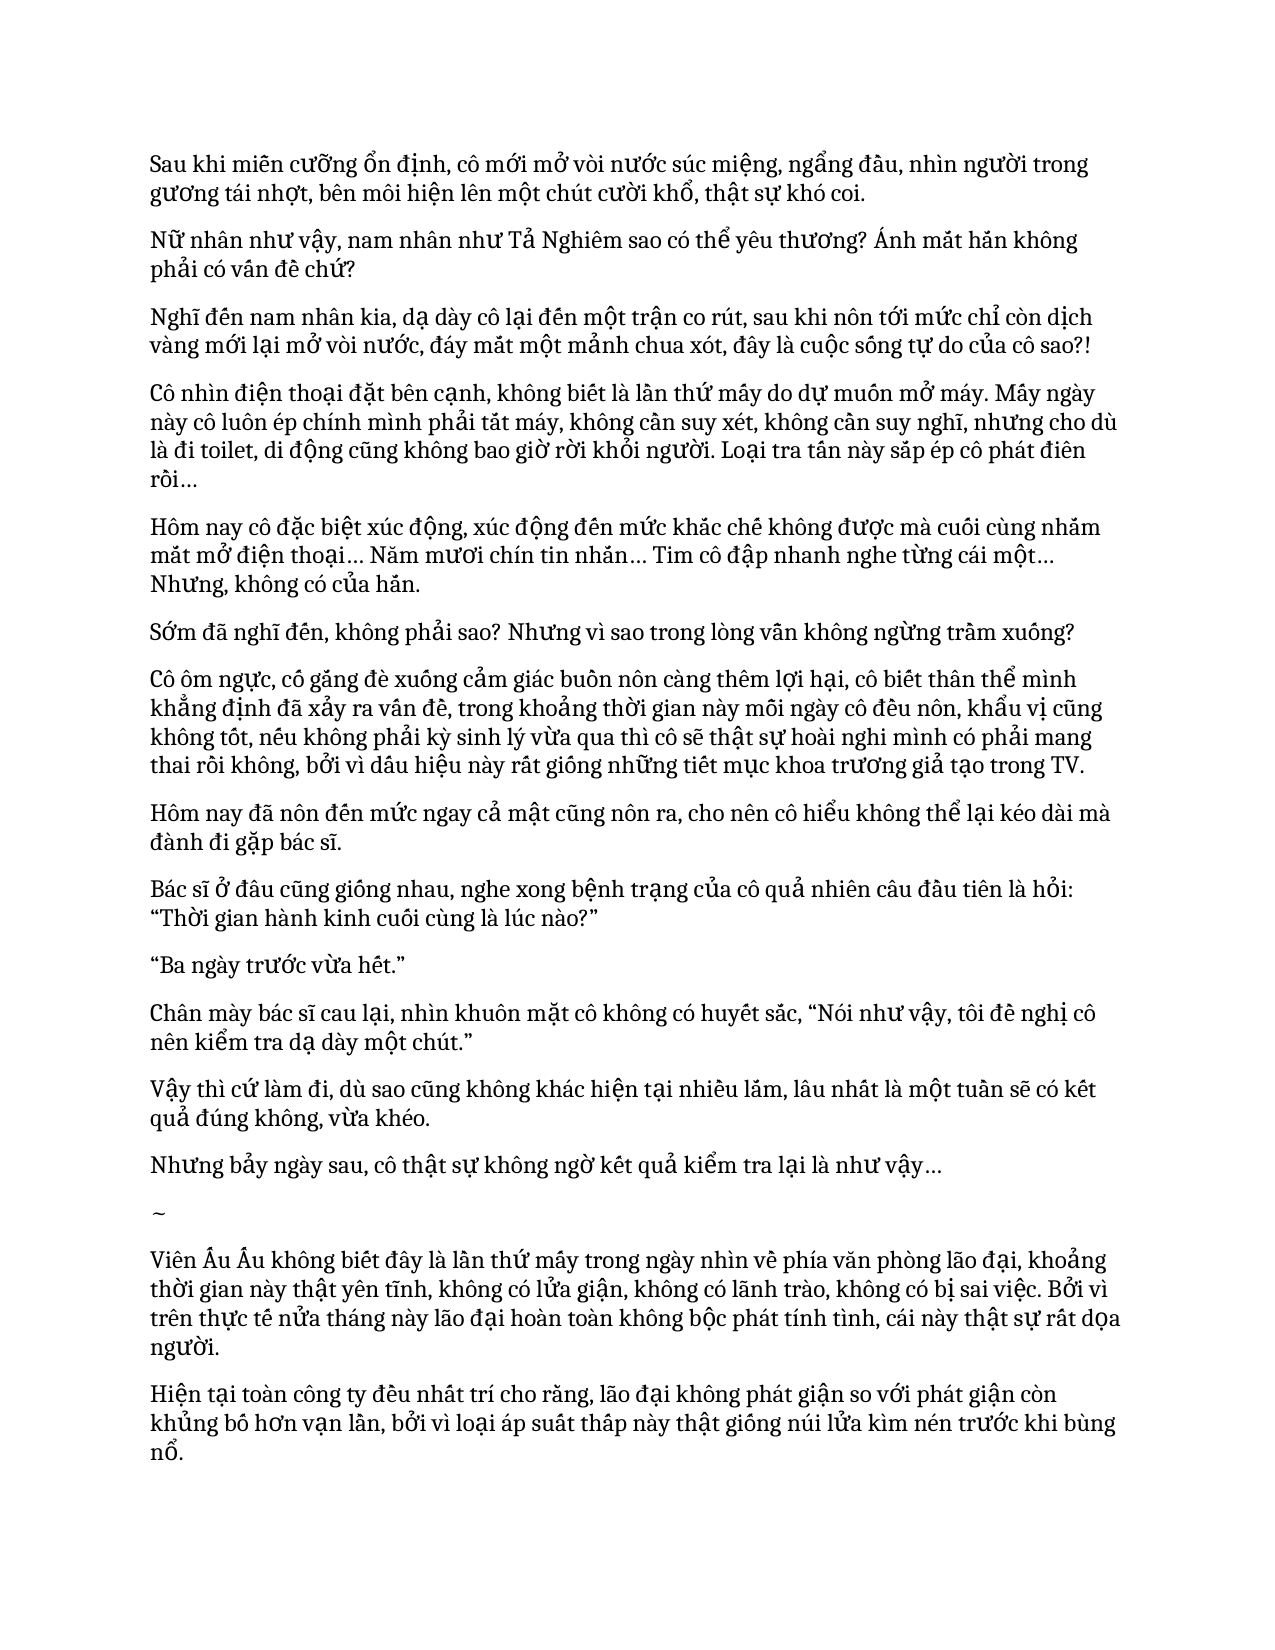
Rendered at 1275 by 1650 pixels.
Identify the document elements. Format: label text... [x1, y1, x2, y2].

text Sau khi miễn cưỡng ổn định, cô mới mở vòi nước súc miệng, ngẩng đầu, nhìn người trong gương tái nhợt, bên môi hiện lên một chút cười khổ, thật sự khó coi. [150, 150, 1125, 207]
text Nghĩ đến nam nhân kia, dạ dày cô lại đến một trận co rút, sau khi nôn tới mức chỉ còn dịch vàng mới lại mở vòi nước, đáy mắt một mảnh chua xót, đây là cuộc sống tự do của cô sao?! [150, 302, 1125, 360]
text Vậy thì cứ làm đi, dù sao cũng không khác hiện tại nhiều lắm, lâu nhất là một tuần sẽ có kết quả đúng không, vừa khéo. [150, 1075, 1125, 1132]
text Viên Ấu Ấu không biết đây là lần thứ mấy trong ngày nhìn về phía văn phòng lão đại, khoảng thời gian này thật yên tĩnh, không có lửa giận, không có lãnh trào, không có bị sai việc. Bởi vì trên thực tế nửa tháng này lão đại hoàn toàn không bộc phát tính tình, cái này thật sự rất dọa người. [150, 1246, 1125, 1361]
text Cô ôm ngực, cố gắng đè xuống cảm giác buồn nôn càng thêm lợi hại, cô biết thân thể mình khẳng định đã xảy ra vấn đề, trong khoảng thời gian này mỗi ngày cô đều nôn, khẩu vị cũng không tốt, nếu không phải kỳ sinh lý vừa qua thì cô sẽ thật sự hoài nghi mình có phải mang thai rồi không, bởi vì dấu hiệu này rất giống những tiết mục khoa trương giả tạo trong TV. [150, 665, 1125, 780]
text Bác sĩ ở đâu cũng giống nhau, nghe xong bệnh trạng của cô quả nhiên câu đầu tiên là hỏi: “Thời gian hành kinh cuối cùng là lúc nào?” [150, 875, 1125, 932]
text Nữ nhân như vậy, nam nhân như Tả Nghiêm sao có thể yêu thương? Ánh mắt hắn không phải có vấn đề chứ? [150, 226, 1125, 284]
text Hiện tại toàn công ty đều nhất trí cho rằng, lão đại không phát giận so với phát giận còn khủng bố hơn vạn lần, bởi vì loại áp suất thấp này thật giống núi lửa kìm nén trước khi bùng nổ. [150, 1380, 1125, 1466]
text “Ba ngày trước vừa hết.” [150, 951, 1125, 980]
text Cô nhìn điện thoại đặt bên cạnh, không biết là lần thứ mấy do dự muốn mở máy. Mấy ngày này cô luôn ép chính mình phải tắt máy, không cần suy xét, không cần suy nghĩ, nhưng cho dù là đi toilet, di động cũng không bao giờ rời khỏi người. Loại tra tấn này sắp ép cô phát điên rồi… [150, 379, 1125, 494]
text Chân mày bác sĩ cau lại, nhìn khuôn mặt cô không có huyết sắc, “Nói như vậy, tôi đề nghị cô nên kiểm tra dạ dày một chút.” [150, 999, 1125, 1056]
text Sớm đã nghĩ đến, không phải sao? Nhưng vì sao trong lòng vẫn không ngừng trầm xuống? [150, 617, 1125, 646]
text ~ [150, 1199, 1125, 1227]
text Hôm nay đã nôn đến mức ngay cả mật cũng nôn ra, cho nên cô hiểu không thể lại kéo dài mà đành đi gặp bác sĩ. [150, 799, 1125, 856]
text Hôm nay cô đặc biệt xúc động, xúc động đến mức khắc chế không được mà cuối cùng nhắm mắt mở điện thoại… Năm mươi chín tin nhắn… Tim cô đập nhanh nghe từng cái một… Nhưng, không có của hắn. [150, 512, 1125, 599]
text Nhưng bảy ngày sau, cô thật sự không ngờ kết quả kiểm tra lại là như vậy… [150, 1151, 1125, 1180]
